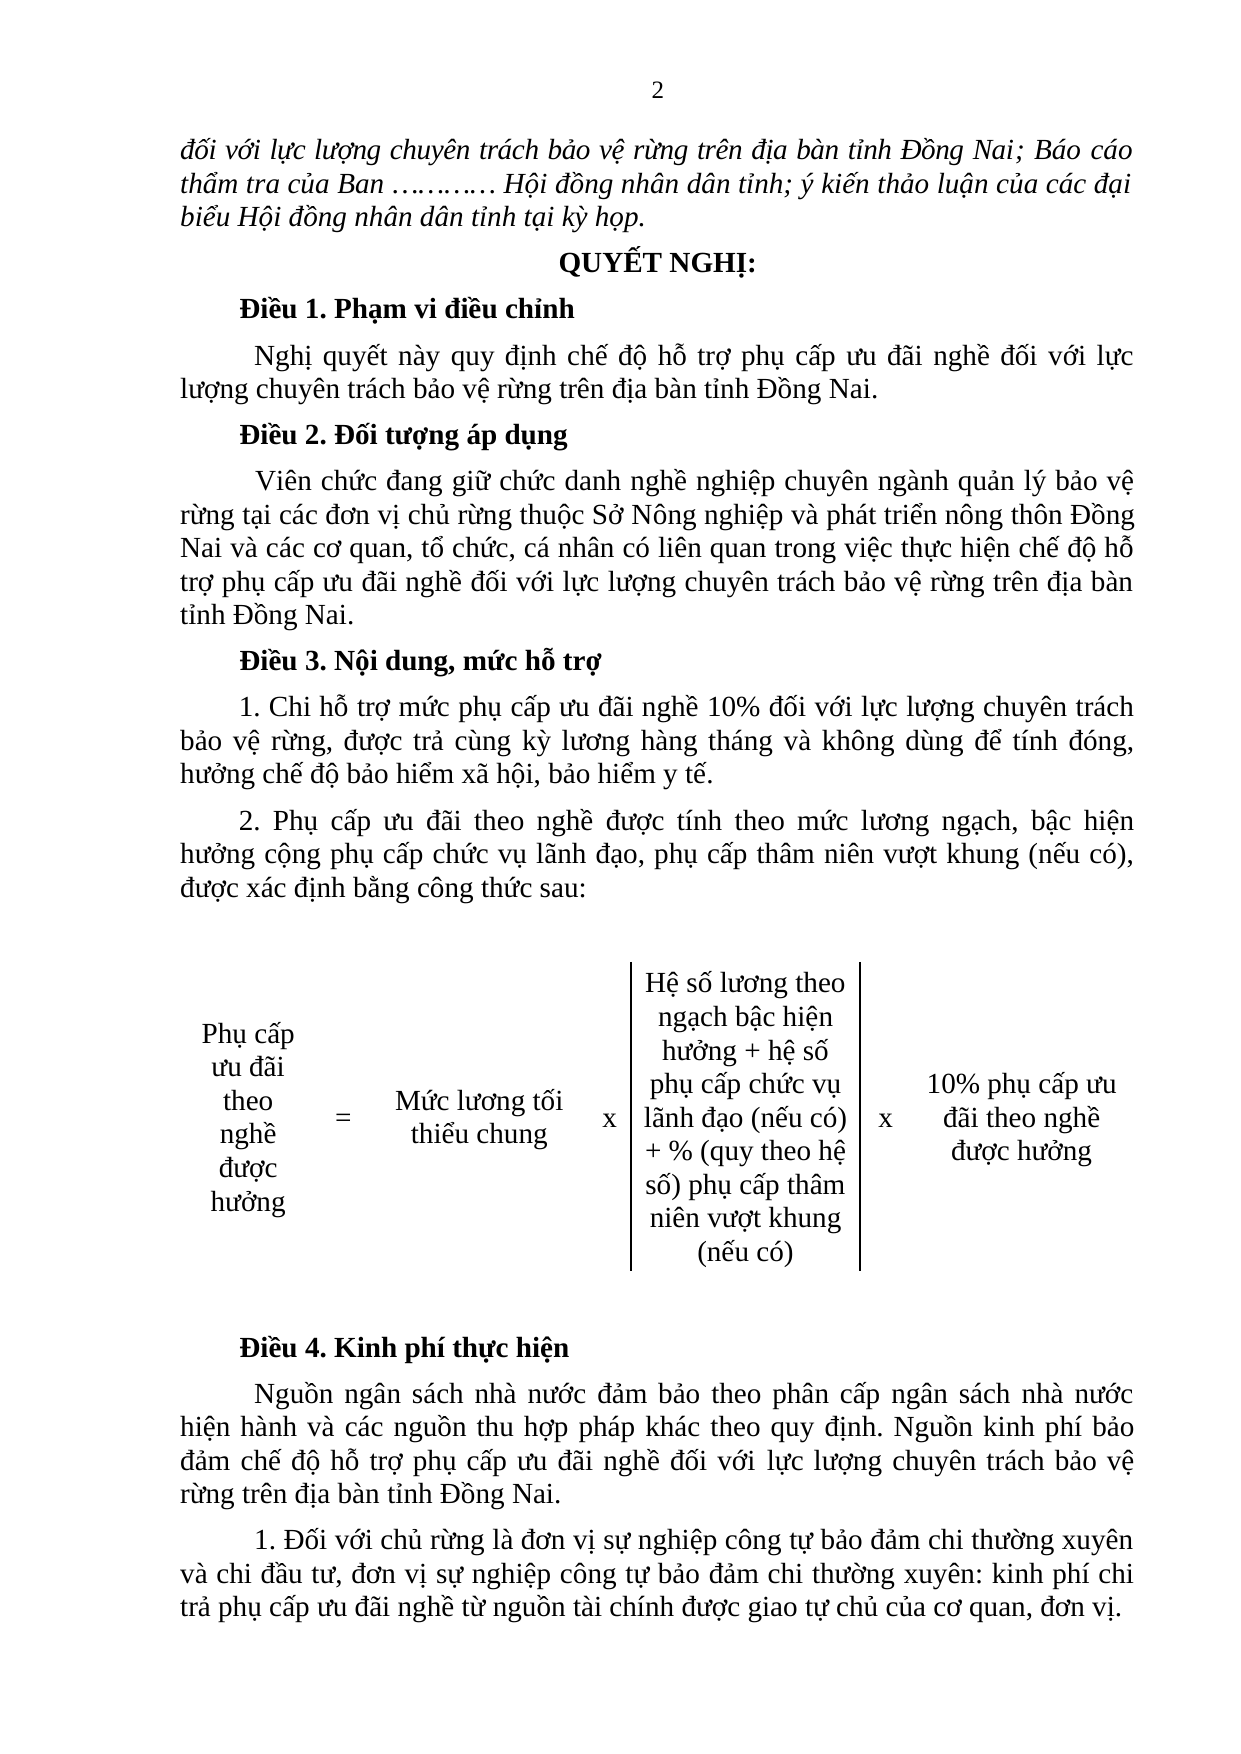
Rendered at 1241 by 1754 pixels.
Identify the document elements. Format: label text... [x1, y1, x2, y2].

table_header Phụ cấp ưu đãi theo nghề được hưởng [180, 962, 316, 1271]
text Điều 3. Nội dung, mức hỗ trợ [180, 643, 1135, 677]
text 2. Phụ cấp ưu đãi theo nghề được tính theo mức lương ngạch, bậc hiện hưởng cộng phụ cấp chức vụ lãnh đạo, phụ cấp thâm niên vượt khung (nếu có), được xác định bằng công thức sau: [180, 803, 1135, 903]
text Viên chức đang giữ chức danh nghề nghiệp chuyên ngành quản lý bảo vệ rừng tại các đơn vị chủ rừng thuộc Sở Nông nghiệp và phát triển nông thôn Đồng Nai và các cơ quan, tổ chức, cá nhân có liên quan trong việc thực hiện chế độ hỗ trợ phụ cấp ưu đãi nghề đối với lực lượng chuyên trách bảo vệ rừng trên địa bàn tỉnh Đồng Nai. [180, 463, 1135, 631]
text Điều 1. Phạm vi điều chỉnh [180, 292, 1135, 325]
text 1. Chi hỗ trợ mức phụ cấp ưu đãi nghề 10% đối với lực lượng chuyên trách bảo vệ rừng, được trả cùng kỳ lương hàng tháng và không dùng để tính đóng, hưởng chế độ bảo hiểm xã hội, bảo hiểm y tế. [180, 689, 1135, 790]
text Nghị quyết này quy định chế độ hỗ trợ phụ cấp ưu đãi nghề đối với lực lượng chuyên trách bảo vệ rừng trên địa bàn tỉnh Đồng Nai. [180, 338, 1135, 405]
table_header Mức lương tối thiểu chung [371, 962, 587, 1271]
text Điều 4. Kinh phí thực hiện [180, 1330, 1135, 1363]
text Nguồn ngân sách nhà nước đảm bảo theo phân cấp ngân sách nhà nước hiện hành và các nguồn thu hợp pháp khác theo quy định. Nguồn kinh phí bảo đảm chế độ hỗ trợ phụ cấp ưu đãi nghề đối với lực lượng chuyên trách bảo vệ rừng trên địa bàn tỉnh Đồng Nai. [180, 1376, 1135, 1510]
table_header x [588, 962, 630, 1271]
text QUYẾT NGHỊ: [180, 246, 1135, 279]
text 1. Đối với chủ rừng là đơn vị sự nghiệp công tự bảo đảm chi thường xuyên và chi đầu tư, đơn vị sự nghiệp công tự bảo đảm chi thường xuyên: kinh phí chi trả phụ cấp ưu đãi nghề từ nguồn tài chính được giao tự chủ của cơ quan, đơn vị. [180, 1522, 1135, 1623]
text Điều 2. Đối tượng áp dụng [180, 417, 1135, 451]
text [180, 132, 1135, 233]
table_header 10% phụ cấp ưu đãi theo nghề được hưởng [911, 962, 1131, 1271]
table_header Hệ số lương theo ngạch bậc hiện hưởng + hệ số phụ cấp chức vụ lãnh đạo (nếu có) + % (quy theo hệ số) phụ cấp thâm niên vượt khung (nếu có) [632, 962, 859, 1271]
table_header = [316, 962, 371, 1271]
table_header x [861, 962, 911, 1271]
